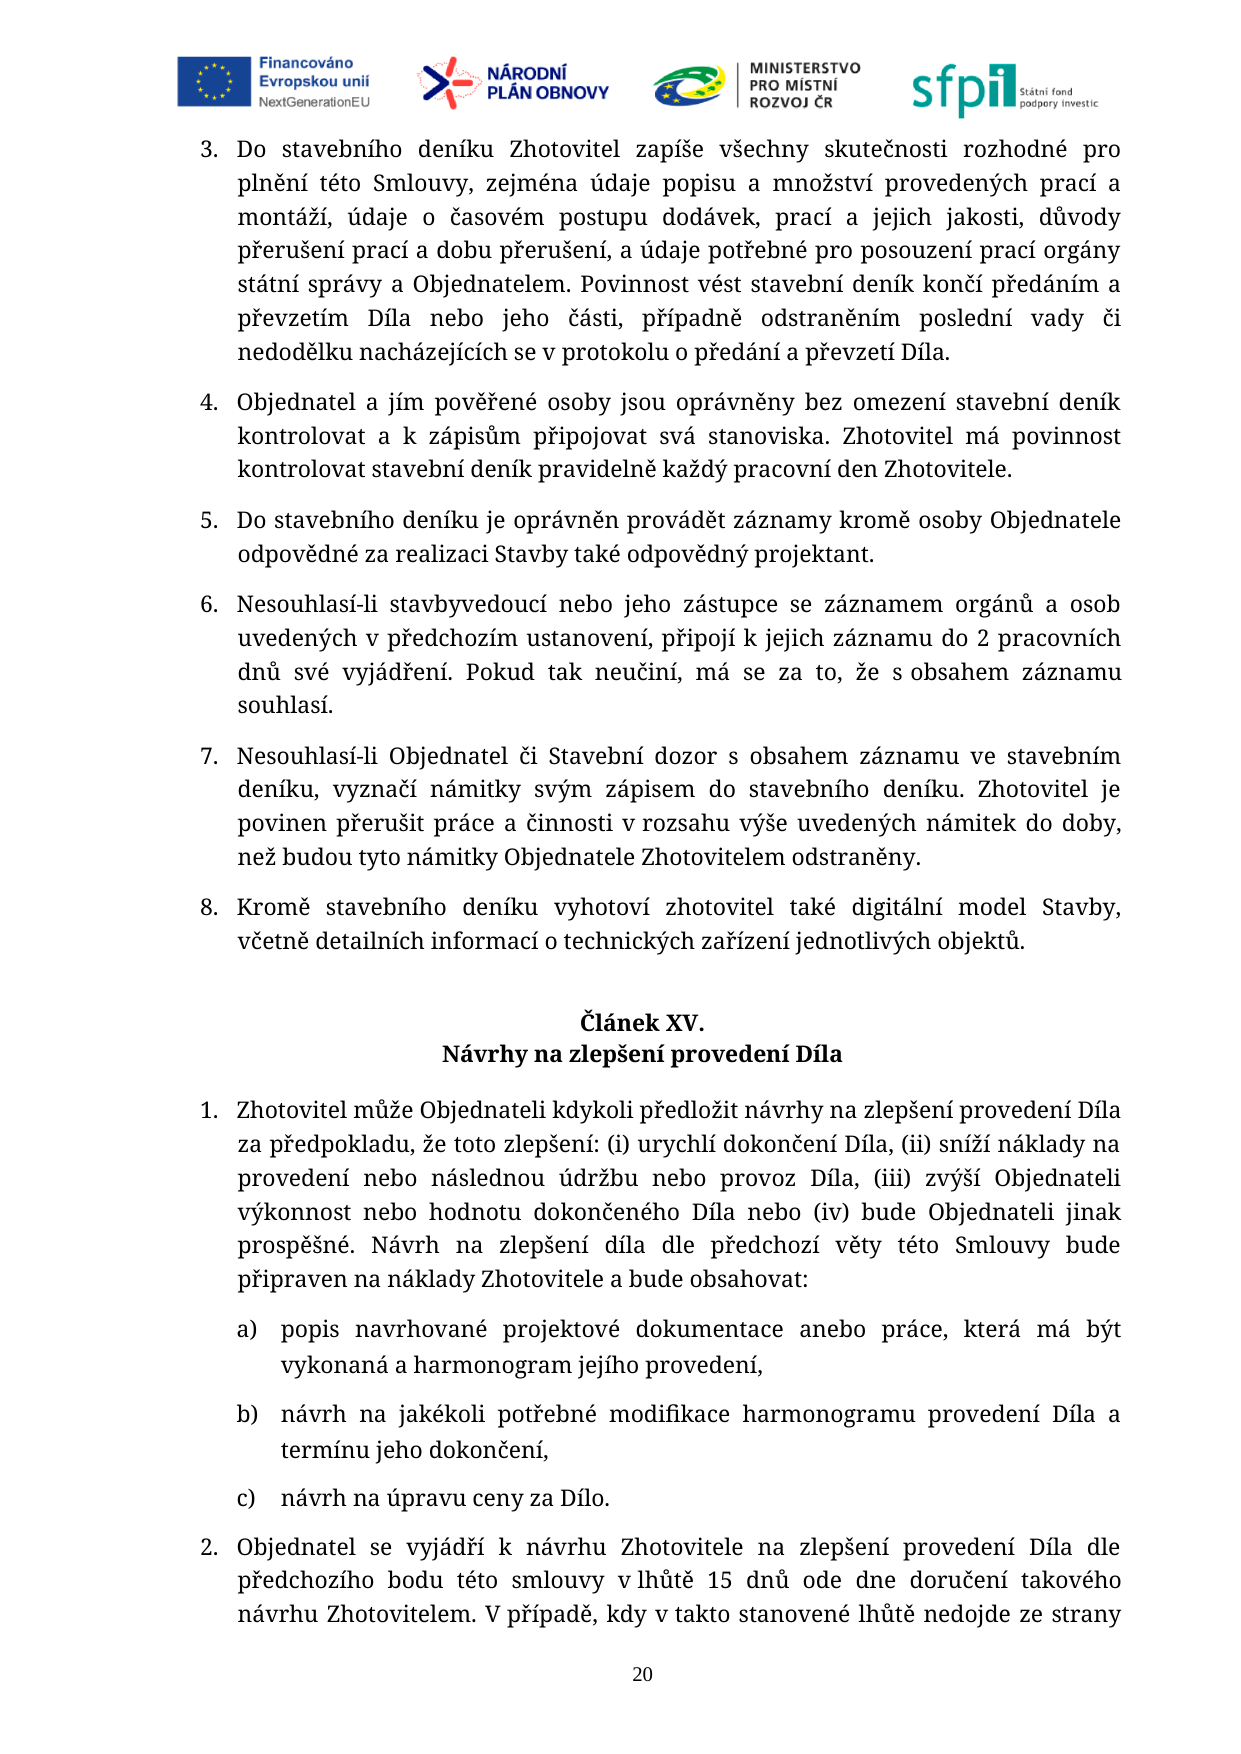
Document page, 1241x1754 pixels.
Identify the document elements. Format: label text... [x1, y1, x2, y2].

text Článek XV. [162, 1007, 1122, 1038]
list Do stavebního deníku je oprávněn provádět záznamy kromě osoby Objednatele odpovědné za realizaci Stavby také odpovědný projektant. [200, 504, 1122, 569]
list Kromě stavebního deníku vyhotoví zhotovitel také digitální model Stavby, včetně detailních informací o technických zařízení jednotlivých objektů. [200, 891, 1122, 956]
list návrh na jakékoli potřebné modifikace harmonogramu provedení Díla a termínu jeho dokončení, [236, 1398, 1122, 1465]
list návrh na úpravu ceny za Dílo. [236, 1482, 1122, 1513]
list Zhotovitel může Objednateli kdykoli předložit návrhy na zlepšení provedení Díla za předpokladu, že toto zlepšení: (i) urychlí dokončení Díla, (ii) sníží náklady na provedení nebo následnou údržbu nebo provoz Díla, (iii) zvýší Objednateli výkonnost nebo hodnotu dokončeného Díla nebo (iv) bude Objednateli jinak prospěšné. Návrh na zlepšení díla dle předchozí věty této Smlouvy bude připraven na náklady Zhotovitele a bude obsahovat: [200, 1094, 1122, 1294]
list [200, 1531, 1122, 1629]
list Nesouhlasí-li Objednatel či Stavební dozor s obsahem záznamu ve stavebním deníku, vyznačí námitky svým zápisem do stavebního deníku. Zhotovitel je povinen přerušit práce a činnosti v rozsahu výše uvedených námitek do doby, než budou tyto námitky Objednatele Zhotovitelem odstraněny. [200, 739, 1122, 872]
list Objednatel a jím pověřené osoby jsou oprávněny bez omezení stavební deník kontrolovat a k zápisům připojovat svá stanoviska. Zhotovitel má povinnost kontrolovat stavební deník pravidelně každý pracovní den Zhotovitele. [200, 386, 1122, 484]
picture [165, 40, 1119, 133]
list Nesouhlasí-li stavbyvedoucí nebo jeho zástupce se záznamem orgánů a osob uvedených v předchozím ustanovení, připojí k jejich záznamu do 2 pracovních dnů své vyjádření. Pokud tak neučiní, má se za to, že s obsahem záznamu souhlasí. [200, 588, 1122, 720]
list Do stavebního deníku Zhotovitel zapíše všechny skutečnosti rozhodné pro plnění této Smlouvy, zejména údaje popisu a množství provedených prací a montáží, údaje o časovém postupu dodávek, prací a jejich jakosti, důvody přerušení prací a dobu přerušení, a údaje potřebné pro posouzení prací orgány státní správy a Objednatelem. Povinnost vést stavební deník končí předáním a převzetím Díla nebo jeho části, případně odstraněním poslední vady či nedodělku nacházejících se v protokolu o předání a převzetí Díla. [200, 133, 1122, 367]
list popis navrhované projektové dokumentace anebo práce, která má být vykonaná a harmonogram jejího provedení, [236, 1313, 1122, 1381]
text Návrhy na zlepšení provedení Díla [162, 1038, 1122, 1069]
